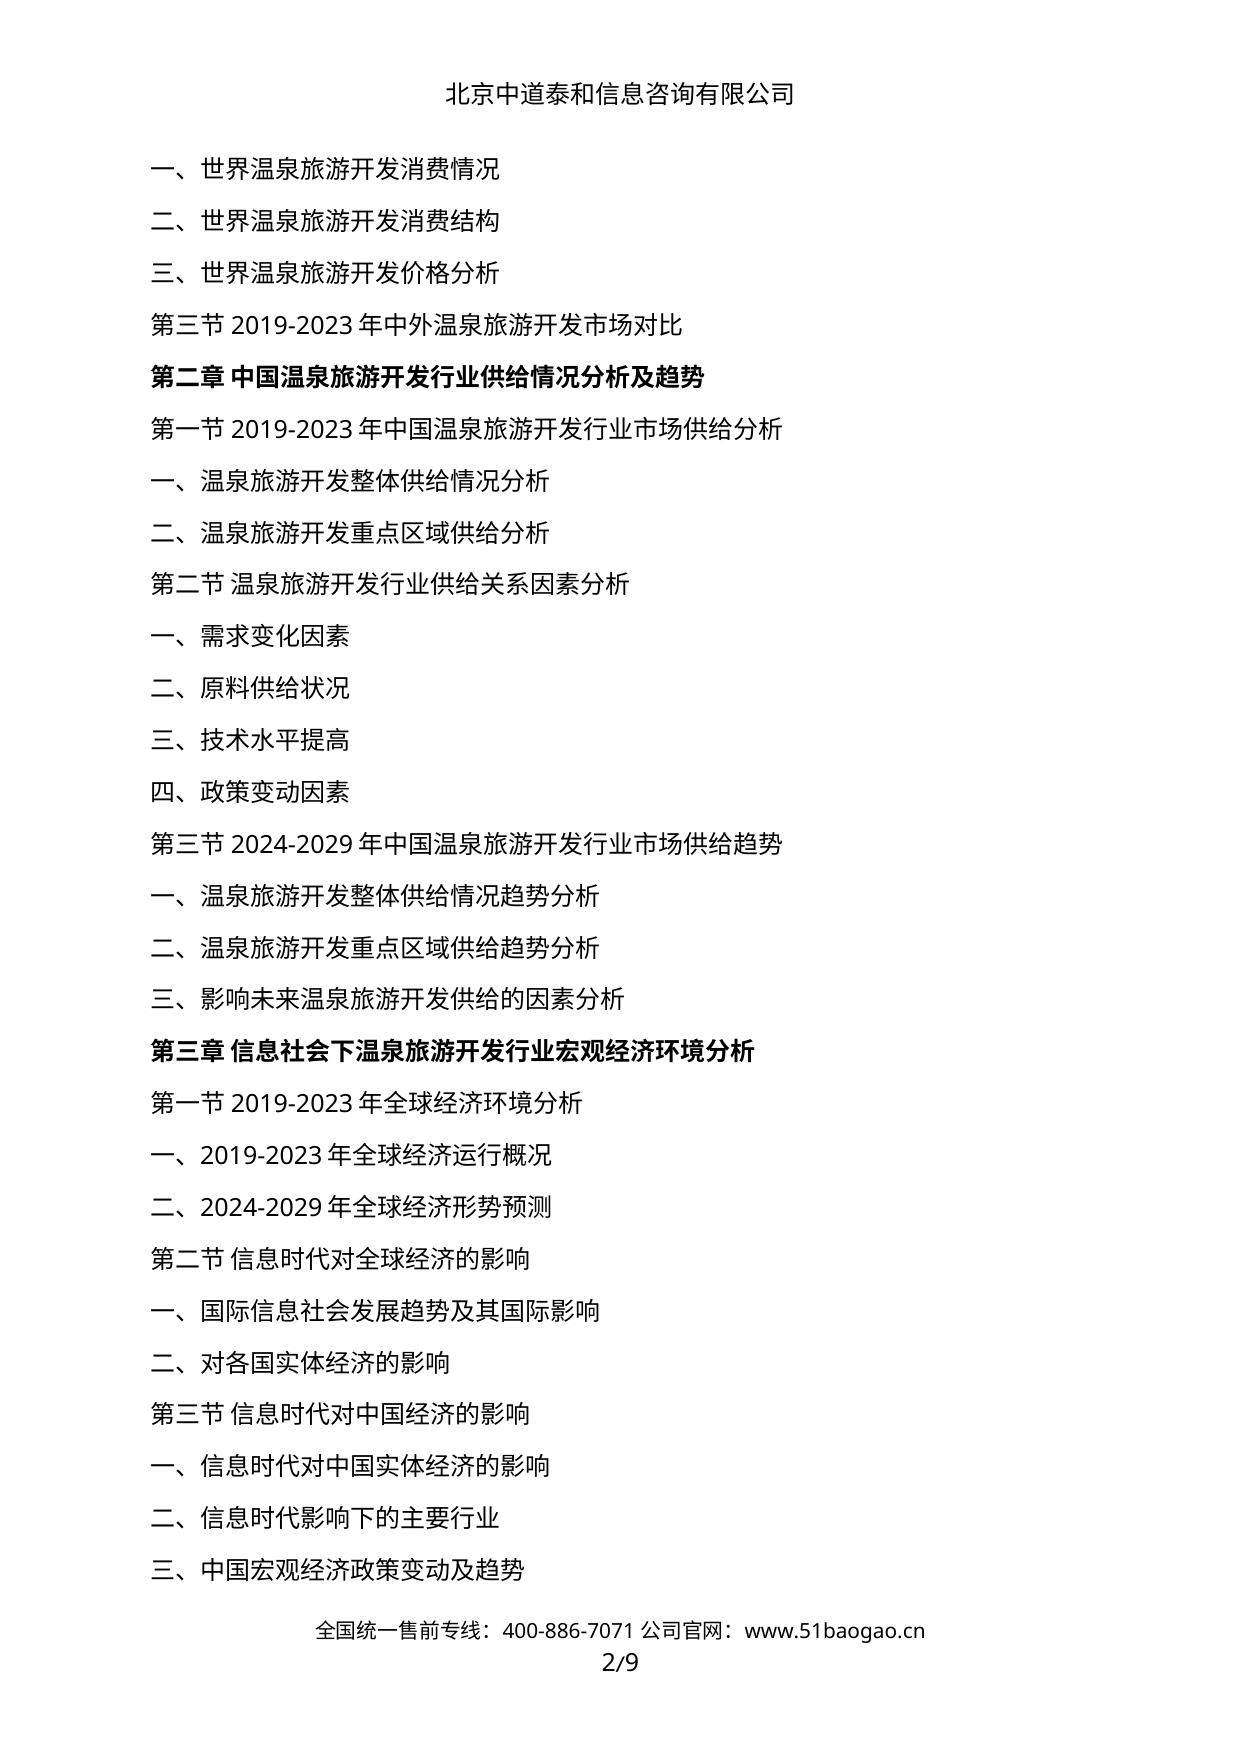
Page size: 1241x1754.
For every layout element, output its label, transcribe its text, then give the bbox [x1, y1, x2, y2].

text 第三章 信息社会下温泉旅游开发行业宏观经济环境分析 [150, 1032, 1090, 1068]
text 第二章 中国温泉旅游开发行业供给情况分析及趋势 [150, 357, 1090, 394]
text 三、影响未来温泉旅游开发供给的因素分析 [150, 980, 1090, 1016]
text 第三节 信息时代对中国经济的影响 [150, 1395, 1090, 1431]
text 一、需求变化因素 [150, 617, 1090, 653]
text 第三节 2024-2029年中国温泉旅游开发行业市场供给趋势 [150, 824, 1090, 861]
text 一、温泉旅游开发整体供给情况趋势分析 [150, 876, 1090, 912]
text 第一节 2019-2023年全球经济环境分析 [150, 1084, 1090, 1120]
text 一、国际信息社会发展趋势及其国际影响 [150, 1291, 1090, 1327]
text 二、世界温泉旅游开发消费结构 [150, 202, 1090, 238]
text 三、世界温泉旅游开发价格分析 [150, 254, 1090, 290]
text 一、2019-2023年全球经济运行概况 [150, 1136, 1090, 1172]
text 二、温泉旅游开发重点区域供给趋势分析 [150, 928, 1090, 964]
text 四、政策变动因素 [150, 772, 1090, 809]
text 三、中国宏观经济政策变动及趋势 [150, 1551, 1090, 1587]
text 二、信息时代影响下的主要行业 [150, 1499, 1090, 1535]
text 第二节 信息时代对全球经济的影响 [150, 1239, 1090, 1276]
text 第二节 温泉旅游开发行业供给关系因素分析 [150, 565, 1090, 601]
text 一、信息时代对中国实体经济的影响 [150, 1447, 1090, 1483]
text 一、温泉旅游开发整体供给情况分析 [150, 461, 1090, 497]
text 第三节 2019-2023年中外温泉旅游开发市场对比 [150, 306, 1090, 342]
text 一、世界温泉旅游开发消费情况 [150, 150, 1090, 186]
text 二、温泉旅游开发重点区域供给分析 [150, 513, 1090, 549]
text 三、技术水平提高 [150, 721, 1090, 757]
text 二、对各国实体经济的影响 [150, 1343, 1090, 1379]
text 二、2024-2029年全球经济形势预测 [150, 1187, 1090, 1224]
text 第一节 2019-2023年中国温泉旅游开发行业市场供给分析 [150, 409, 1090, 446]
text 二、原料供给状况 [150, 669, 1090, 705]
